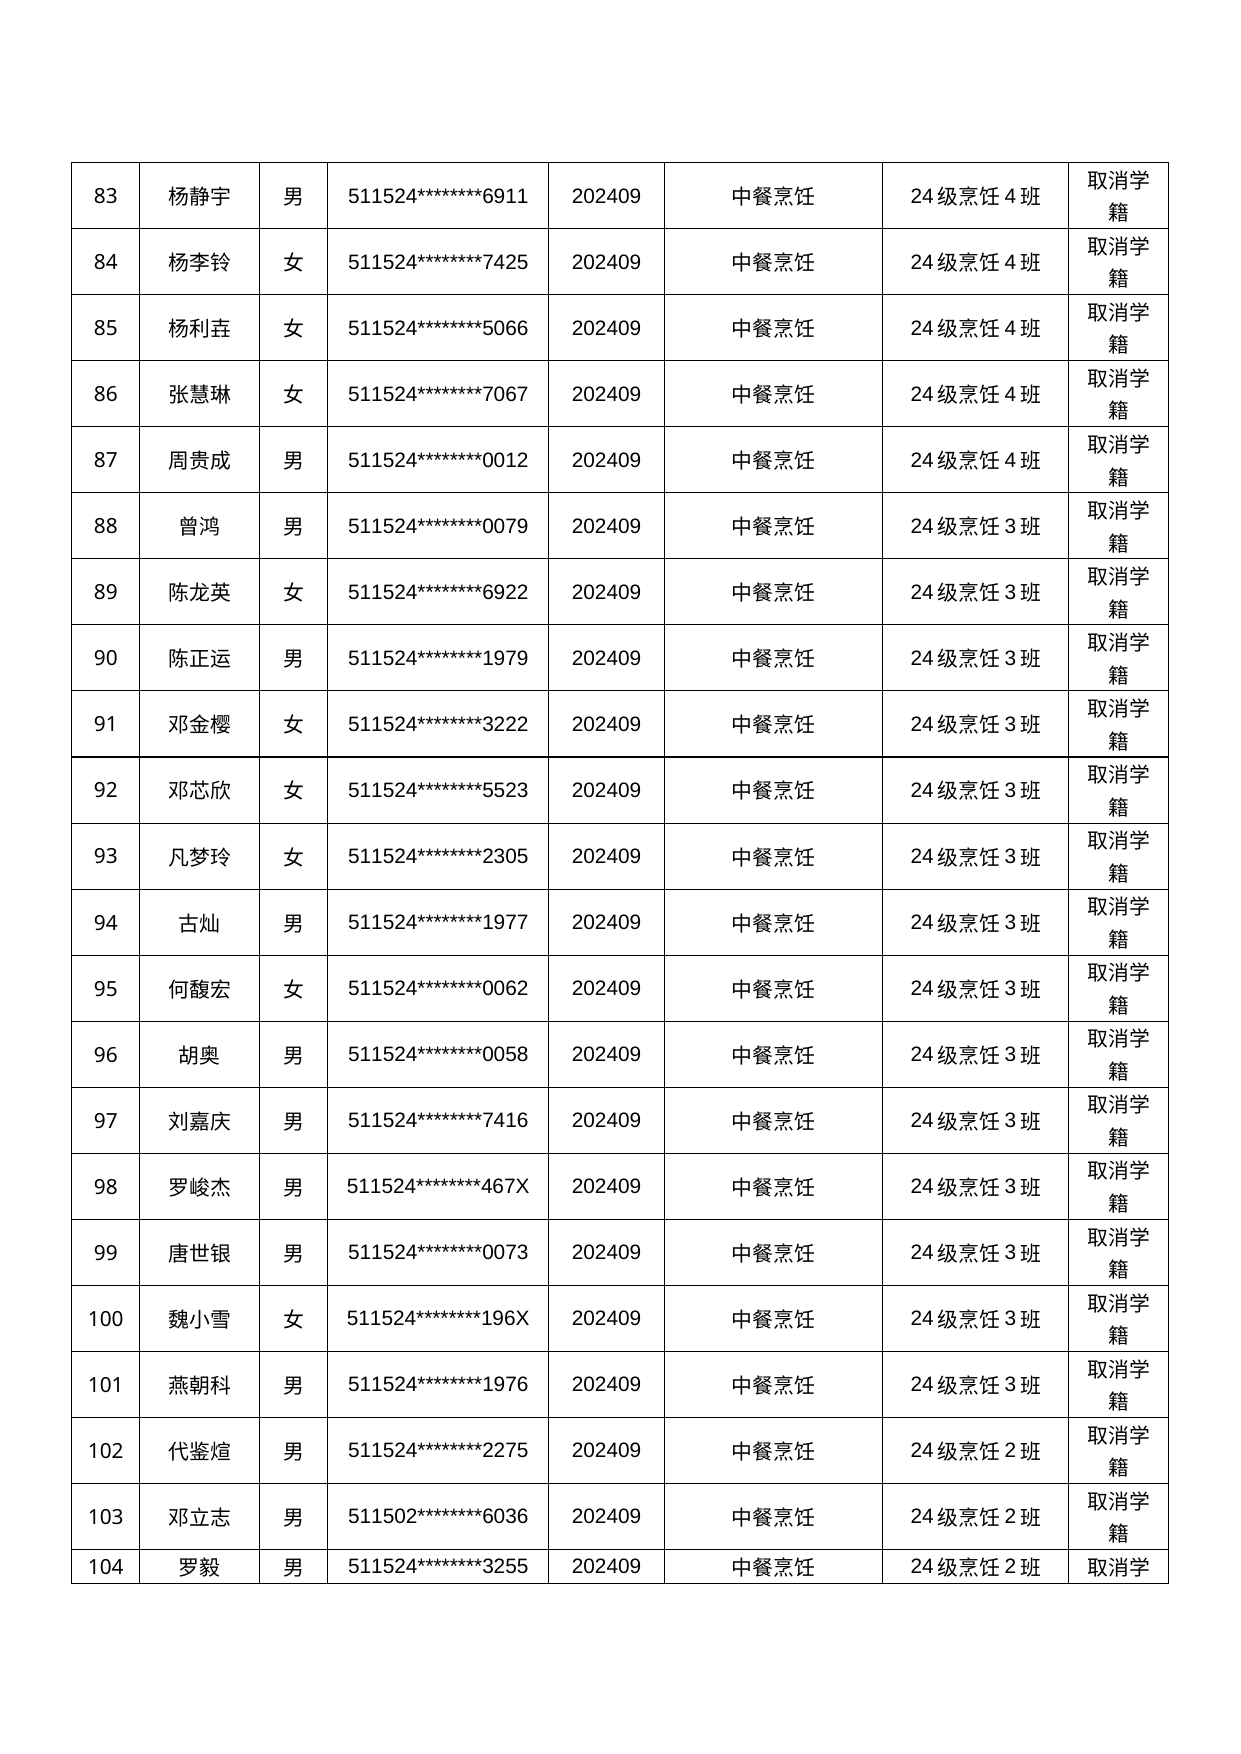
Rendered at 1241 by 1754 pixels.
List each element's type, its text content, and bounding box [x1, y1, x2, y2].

table_cell 202409 [549, 1550, 664, 1582]
table_cell 511524********1977 [328, 890, 548, 954]
table_cell 中餐烹饪 [665, 1286, 882, 1351]
table_cell 88 [72, 493, 139, 558]
table_cell 24级烹饪3班 [883, 890, 1068, 954]
table_cell 取消学籍 [1069, 824, 1168, 888]
table_cell 511524********2275 [328, 1418, 548, 1483]
table_cell 24级烹饪2班 [883, 1418, 1068, 1483]
table_cell 中餐烹饪 [665, 625, 882, 690]
table_cell 24级烹饪3班 [883, 1154, 1068, 1219]
table_cell 取消学籍 [1069, 229, 1168, 294]
table_cell 女 [260, 361, 327, 426]
table_cell 中餐烹饪 [665, 758, 882, 822]
table_cell 511524********1979 [328, 625, 548, 690]
table_cell 24级烹饪3班 [883, 1352, 1068, 1417]
table_cell 中餐烹饪 [665, 1418, 882, 1483]
table_cell 女 [260, 956, 327, 1021]
table_cell 202409 [549, 824, 664, 888]
table_cell 取消学籍 [1069, 625, 1168, 690]
table_cell 511524********3222 [328, 691, 548, 756]
table_cell 取消学籍 [1069, 163, 1168, 228]
table_cell 104 [72, 1550, 139, 1582]
table_cell 24级烹饪4班 [883, 361, 1068, 426]
table_cell 97 [72, 1088, 139, 1153]
table_cell 中餐烹饪 [665, 1484, 882, 1549]
table_cell 24级烹饪3班 [883, 758, 1068, 822]
table_cell 取消学籍 [1069, 1286, 1168, 1351]
table_cell 202409 [549, 493, 664, 558]
table_cell 何馥宏 [140, 956, 259, 1021]
table_cell 女 [260, 1286, 327, 1351]
table_cell 511524********6911 [328, 163, 548, 228]
table_cell 中餐烹饪 [665, 1352, 882, 1417]
table_cell 中餐烹饪 [665, 361, 882, 426]
table_cell 男 [260, 427, 327, 492]
table_cell 24级烹饪4班 [883, 427, 1068, 492]
table_cell 中餐烹饪 [665, 229, 882, 294]
table_cell 24级烹饪4班 [883, 163, 1068, 228]
table_cell 511524********0073 [328, 1220, 548, 1285]
table_cell 中餐烹饪 [665, 956, 882, 1021]
table_cell 89 [72, 559, 139, 624]
table_cell 男 [260, 1352, 327, 1417]
table_cell 刘嘉庆 [140, 1088, 259, 1153]
table_cell 女 [260, 691, 327, 756]
table_cell 中餐烹饪 [665, 1550, 882, 1582]
table_cell 男 [260, 1088, 327, 1153]
table_cell 女 [260, 559, 327, 624]
table_cell 102 [72, 1418, 139, 1483]
table_cell 男 [260, 1220, 327, 1285]
table_cell 83 [72, 163, 139, 228]
table_cell 511524********1976 [328, 1352, 548, 1417]
table_cell 女 [260, 229, 327, 294]
table_cell 511524********6922 [328, 559, 548, 624]
table_cell 24级烹饪2班 [883, 1484, 1068, 1549]
table_cell 中餐烹饪 [665, 427, 882, 492]
table_cell 唐世银 [140, 1220, 259, 1285]
table_cell 511524********0062 [328, 956, 548, 1021]
table_cell 中餐烹饪 [665, 1022, 882, 1087]
table_cell 24级烹饪3班 [883, 625, 1068, 690]
table_cell 511524********7416 [328, 1088, 548, 1153]
table_cell 取消学籍 [1069, 1418, 1168, 1483]
table_cell 胡奥 [140, 1022, 259, 1087]
table_cell 202409 [549, 1088, 664, 1153]
table_cell 取消学籍 [1069, 427, 1168, 492]
table_cell 202409 [549, 559, 664, 624]
table_cell 取消学籍 [1069, 361, 1168, 426]
table_cell 511524********196X [328, 1286, 548, 1351]
table_cell 女 [260, 824, 327, 888]
table_cell 杨静宇 [140, 163, 259, 228]
table_cell 男 [260, 493, 327, 558]
table_cell 魏小雪 [140, 1286, 259, 1351]
table_cell 202409 [549, 625, 664, 690]
table_cell 511524********0079 [328, 493, 548, 558]
table_cell 202409 [549, 427, 664, 492]
table_cell 85 [72, 295, 139, 360]
table_cell 邓芯欣 [140, 758, 259, 822]
table_cell 男 [260, 1550, 327, 1582]
table_cell 24级烹饪4班 [883, 229, 1068, 294]
table_cell 取消学籍 [1069, 1352, 1168, 1417]
table_cell 94 [72, 890, 139, 954]
table_cell 24级烹饪3班 [883, 1286, 1068, 1351]
table_cell 邓立志 [140, 1484, 259, 1549]
table_cell 87 [72, 427, 139, 492]
table_cell 张慧琳 [140, 361, 259, 426]
table_cell 511524********0012 [328, 427, 548, 492]
table_cell 202409 [549, 890, 664, 954]
table_cell 中餐烹饪 [665, 824, 882, 888]
table_cell 202409 [549, 1418, 664, 1483]
table_cell 中餐烹饪 [665, 295, 882, 360]
table_cell 103 [72, 1484, 139, 1549]
table_cell 511524********3255 [328, 1550, 548, 1582]
table_cell 陈龙英 [140, 559, 259, 624]
table_cell 202409 [549, 295, 664, 360]
table_cell 202409 [549, 163, 664, 228]
table_cell 男 [260, 890, 327, 954]
table_cell 中餐烹饪 [665, 493, 882, 558]
table_cell 86 [72, 361, 139, 426]
table_cell 杨利壵 [140, 295, 259, 360]
table_cell 取消学籍 [1069, 1484, 1168, 1549]
table_cell 周贵成 [140, 427, 259, 492]
table_cell 100 [72, 1286, 139, 1351]
table_cell 男 [260, 625, 327, 690]
table_cell 511524********467X [328, 1154, 548, 1219]
table_cell 杨李铃 [140, 229, 259, 294]
table_cell 511524********7425 [328, 229, 548, 294]
table_cell 男 [260, 163, 327, 228]
table_cell 202409 [549, 691, 664, 756]
table_cell 24级烹饪3班 [883, 1220, 1068, 1285]
table_cell 90 [72, 625, 139, 690]
table_cell 93 [72, 824, 139, 888]
table_cell 女 [260, 295, 327, 360]
table_cell 24级烹饪3班 [883, 956, 1068, 1021]
table_cell 24级烹饪3班 [883, 691, 1068, 756]
table_cell 取消学籍 [1069, 956, 1168, 1021]
table_cell 202409 [549, 361, 664, 426]
table_cell 511502********6036 [328, 1484, 548, 1549]
table_cell 中餐烹饪 [665, 163, 882, 228]
table_cell 98 [72, 1154, 139, 1219]
table_cell 代鉴煊 [140, 1418, 259, 1483]
table_cell 202409 [549, 1154, 664, 1219]
table_cell 96 [72, 1022, 139, 1087]
table_cell 中餐烹饪 [665, 559, 882, 624]
table_cell 取消学籍 [1069, 758, 1168, 822]
table_cell 中餐烹饪 [665, 691, 882, 756]
table_cell 202409 [549, 1286, 664, 1351]
table_cell 男 [260, 1418, 327, 1483]
table_cell 罗峻杰 [140, 1154, 259, 1219]
table_cell 女 [260, 758, 327, 822]
table_cell 陈正运 [140, 625, 259, 690]
table_cell 24级烹饪2班 [883, 1550, 1068, 1582]
table_cell 中餐烹饪 [665, 1220, 882, 1285]
table_cell 邓金樱 [140, 691, 259, 756]
table_cell 取消学籍 [1069, 1550, 1168, 1582]
table_cell 取消学籍 [1069, 691, 1168, 756]
table_cell 燕朝科 [140, 1352, 259, 1417]
table_cell 202409 [549, 956, 664, 1021]
table_cell 92 [72, 758, 139, 822]
table_cell 中餐烹饪 [665, 1154, 882, 1219]
table_cell 凡梦玲 [140, 824, 259, 888]
table_cell 24级烹饪4班 [883, 295, 1068, 360]
table_cell 202409 [549, 1352, 664, 1417]
table_cell 202409 [549, 758, 664, 822]
table_cell 男 [260, 1484, 327, 1549]
table_cell 202409 [549, 1022, 664, 1087]
table_cell 古灿 [140, 890, 259, 954]
table_cell 取消学籍 [1069, 1154, 1168, 1219]
table_cell 101 [72, 1352, 139, 1417]
table_cell 24级烹饪3班 [883, 824, 1068, 888]
table_cell 24级烹饪3班 [883, 559, 1068, 624]
table_cell 中餐烹饪 [665, 1088, 882, 1153]
table_cell 24级烹饪3班 [883, 1088, 1068, 1153]
table_cell 取消学籍 [1069, 1088, 1168, 1153]
table_cell 95 [72, 956, 139, 1021]
table_cell 24级烹饪3班 [883, 1022, 1068, 1087]
table_cell 202409 [549, 229, 664, 294]
table_cell 男 [260, 1154, 327, 1219]
table_cell 取消学籍 [1069, 1022, 1168, 1087]
table_cell 罗毅 [140, 1550, 259, 1582]
table_cell 取消学籍 [1069, 1220, 1168, 1285]
table_cell 中餐烹饪 [665, 890, 882, 954]
table_cell 91 [72, 691, 139, 756]
table_cell 取消学籍 [1069, 493, 1168, 558]
table_cell 取消学籍 [1069, 559, 1168, 624]
table_cell 511524********5523 [328, 758, 548, 822]
table_cell 24级烹饪3班 [883, 493, 1068, 558]
table_cell 511524********7067 [328, 361, 548, 426]
table_cell 男 [260, 1022, 327, 1087]
table_cell 99 [72, 1220, 139, 1285]
table_cell 取消学籍 [1069, 295, 1168, 360]
table_cell 202409 [549, 1484, 664, 1549]
table_cell 511524********5066 [328, 295, 548, 360]
table_cell 511524********2305 [328, 824, 548, 888]
table_cell 84 [72, 229, 139, 294]
table_cell 曾鸿 [140, 493, 259, 558]
table_cell 202409 [549, 1220, 664, 1285]
table_cell 取消学籍 [1069, 890, 1168, 954]
table_cell 511524********0058 [328, 1022, 548, 1087]
